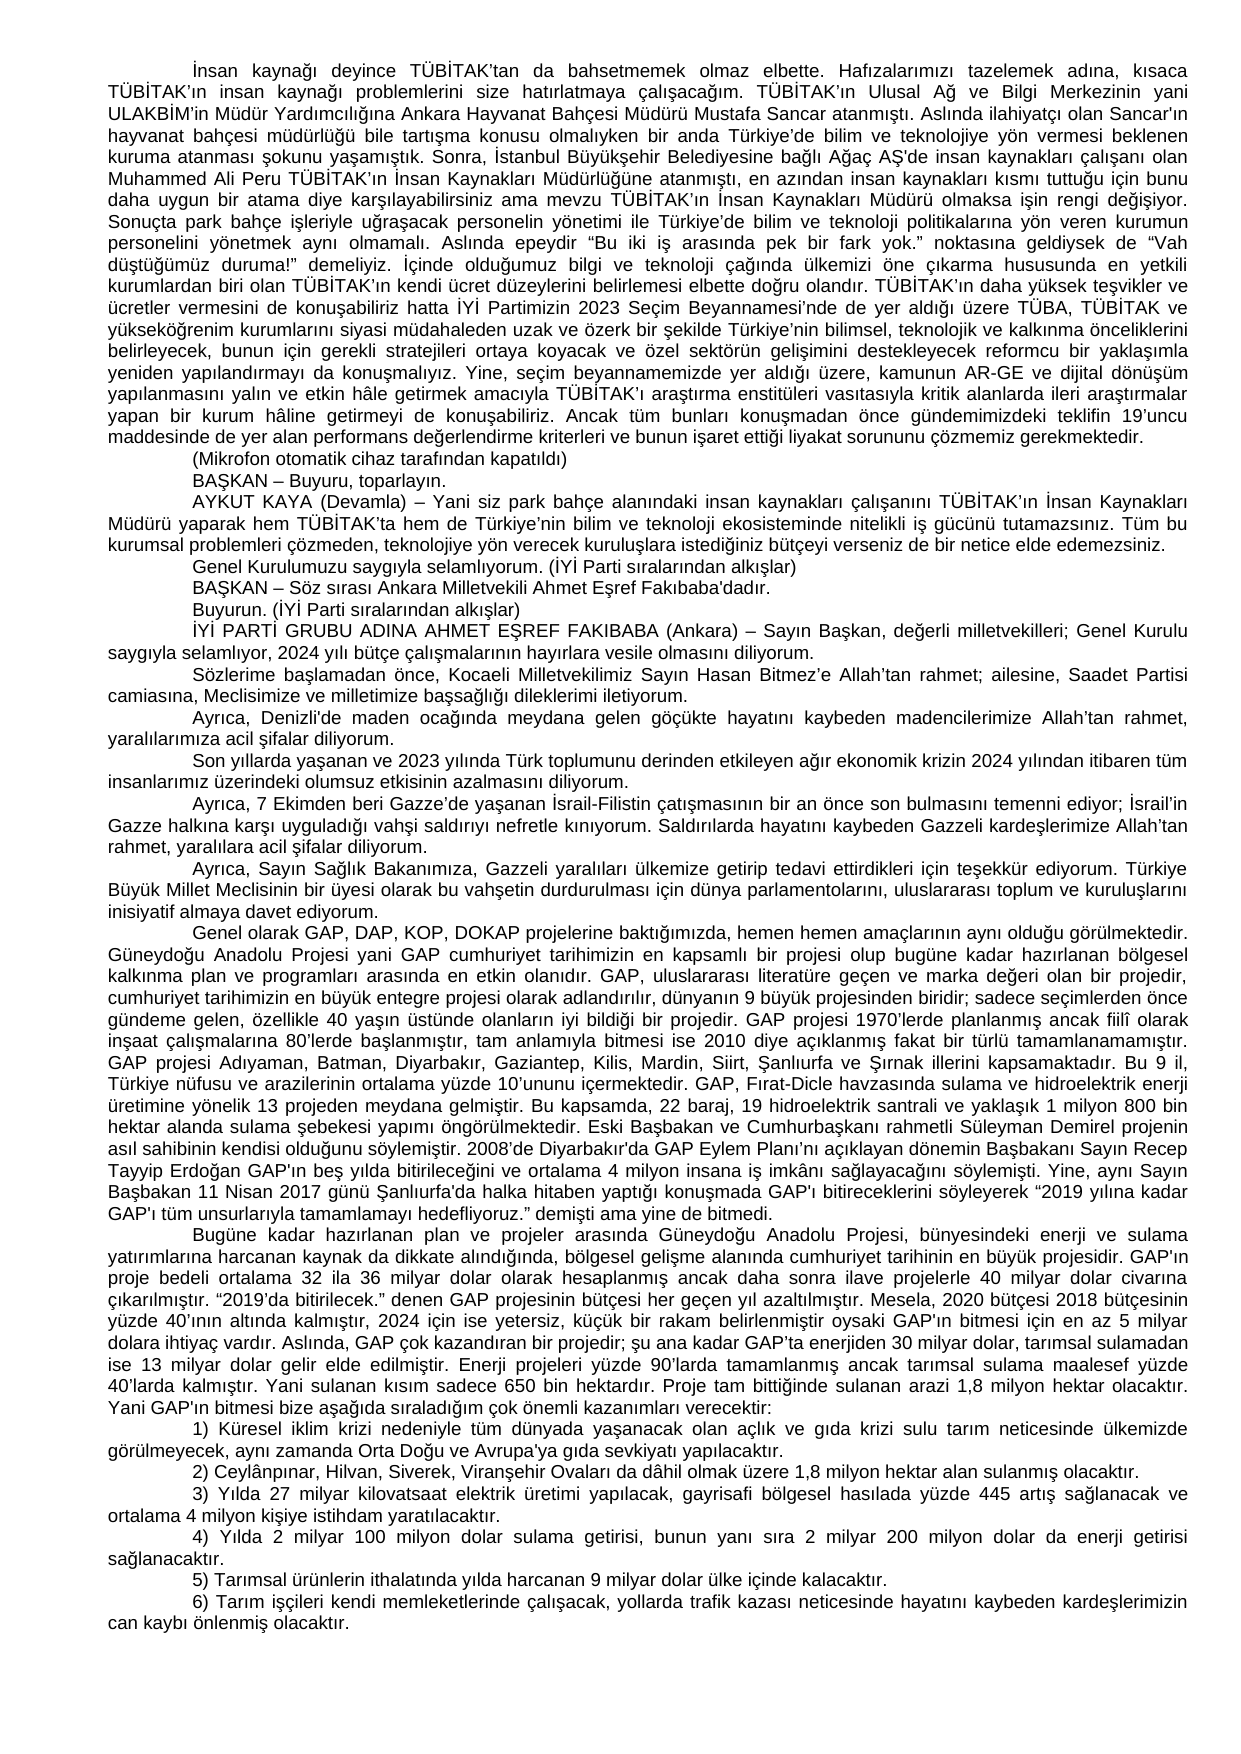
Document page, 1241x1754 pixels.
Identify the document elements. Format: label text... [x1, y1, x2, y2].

text BAŞKAN – Söz sırası Ankara Milletvekili Ahmet Eşref Fakıbaba'dadır. [108, 577, 1189, 599]
text Ayrıca, Sayın Sağlık Bakanımıza, Gazzeli yaralıları ülkemize getirip tedavi ettirdikleri için teşekkür ediyorum. Türkiye Büyük Millet Meclisinin bir üyesi olarak bu vahşetin durdurulması için dünya parlamentolarını, uluslararası toplum ve kuruluşlarını inisiyatif almaya davet ediyorum. [108, 857, 1189, 922]
text 3) Yılda 27 milyar kilovatsaat elektrik üretimi yapılacak, gayrisafi bölgesel hasılada yüzde 445 artış sağlanacak ve ortalama 4 milyon kişiye istihdam yaratılacaktır. [108, 1483, 1189, 1526]
text Genel olarak GAP, DAP, KOP, DOKAP projelerine baktığımızda, hemen hemen amaçlarının aynı olduğu görülmektedir. Güneydoğu Anadolu Projesi yani GAP cumhuriyet tarihimizin en kapsamlı bir projesi olup bugüne kadar hazırlanan bölgesel kalkınma plan ve programları arasında en etkin olanıdır. GAP, uluslararası literatüre geçen ve marka değeri olan bir projedir, cumhuriyet tarihimizin en büyük entegre projesi olarak adlandırılır, dünyanın 9 büyük projesinden biridir; sadece seçimlerden önce gündeme gelen, özellikle 40 yaşın üstünde olanların iyi bildiği bir projedir. GAP projesi 1970’lerde planlanmış ancak fiilî olarak inşaat çalışmalarına 80’lerde başlanmıştır, tam anlamıyla bitmesi ise 2010 diye açıklanmış fakat bir türlü tamamlanamamıştır. GAP projesi Adıyaman, Batman, Diyarbakır, Gaziantep, Kilis, Mardin, Siirt, Şanlıurfa ve Şırnak illerini kapsamaktadır. Bu 9 il, Türkiye nüfusu ve arazilerinin ortalama yüzde 10’ununu içermektedir. GAP, Fırat-Dicle havzasında sulama ve hidroelektrik enerji üretimine yönelik 13 projeden meydana gelmiştir. Bu kapsamda, 22 baraj, 19 hidroelektrik santrali ve yaklaşık 1 milyon 800 bin hektar alanda sulama şebekesi yapımı öngörülmektedir. Eski Başbakan ve Cumhurbaşkanı rahmetli Süleyman Demirel projenin asıl sahibinin kendisi olduğunu söylemiştir. 2008’de Diyarbakır'da GAP Eylem Planı’nı açıklayan dönemin Başbakanı Sayın Recep Tayyip Erdoğan GAP'ın beş yılda bitirileceğini ve ortalama 4 milyon insana iş imkânı sağlayacağını söylemişti. Yine, aynı Sayın Başbakan 11 Nisan 2017 günü Şanlıurfa'da halka hitaben yaptığı konuşmada GAP'ı bitireceklerini söyleyerek “2019 yılına kadar GAP'ı tüm unsurlarıyla tamamlamayı hedefliyoruz.” demişti ama yine de bitmedi. [108, 922, 1189, 1224]
text Sözlerime başlamadan önce, Kocaeli Milletvekilimiz Sayın Hasan Bitmez’e Allah’tan rahmet; ailesine, Saadet Partisi camiasına, Meclisimize ve milletimize başsağlığı dileklerimi iletiyorum. [108, 663, 1189, 707]
text 1) Küresel iklim krizi nedeniyle tüm dünyada yaşanacak olan açlık ve gıda krizi sulu tarım neticesinde ülkemizde görülmeyecek, aynı zamanda Orta Doğu ve Avrupa'ya gıda sevkiyatı yapılacaktır. [108, 1418, 1189, 1461]
text Bugüne kadar hazırlanan plan ve projeler arasında Güneydoğu Anadolu Projesi, bünyesindeki enerji ve sulama yatırımlarına harcanan kaynak da dikkate alındığında, bölgesel gelişme alanında cumhuriyet tarihinin en büyük projesidir. GAP'ın proje bedeli ortalama 32 ila 36 milyar dolar olarak hesaplanmış ancak daha sonra ilave projelerle 40 milyar dolar civarına çıkarılmıştır. “2019’da bitirilecek.” denen GAP projesinin bütçesi her geçen yıl azaltılmıştır. Mesela, 2020 bütçesi 2018 bütçesinin yüzde 40’ının altında kalmıştır, 2024 için ise yetersiz, küçük bir rakam belirlenmiştir oysaki GAP'ın bitmesi için en az 5 milyar dolara ihtiyaç vardır. Aslında, GAP çok kazandıran bir projedir; şu ana kadar GAP’ta enerjiden 30 milyar dolar, tarımsal sulamadan ise 13 milyar dolar gelir elde edilmiştir. Enerji projeleri yüzde 90’larda tamamlanmış ancak tarımsal sulama maalesef yüzde 40’larda kalmıştır. Yani sulanan kısım sadece 650 bin hektardır. Proje tam bittiğinde sulanan arazi 1,8 milyon hektar olacaktır. Yani GAP'ın bitmesi bize aşağıda sıraladığım çok önemli kazanımları verecektir: [108, 1224, 1189, 1418]
text 4) Yılda 2 milyar 100 milyon dolar sulama getirisi, bunun yanı sıra 2 milyar 200 milyon dolar da enerji getirisi sağlanacaktır. [108, 1526, 1189, 1569]
text İYİ PARTİ GRUBU ADINA AHMET EŞREF FAKIBABA (Ankara) – Sayın Başkan, değerli milletvekilleri; Genel Kurulu saygıyla selamlıyor, 2024 yılı bütçe çalışmalarının hayırlara vesile olmasını diliyorum. [108, 620, 1189, 663]
text Ayrıca, 7 Ekimden beri Gazze’de yaşanan İsrail-Filistin çatışmasının bir an önce son bulmasını temenni ediyor; İsrail’in Gazze halkına karşı uyguladığı vahşi saldırıyı nefretle kınıyorum. Saldırılarda hayatını kaybeden Gazzeli kardeşlerimize Allah’tan rahmet, yaralılara acil şifalar diliyorum. [108, 793, 1189, 857]
text 6) Tarım işçileri kendi memleketlerinde çalışacak, yollarda trafik kazası neticesinde hayatını kaybeden kardeşlerimizin can kaybı önlenmiş olacaktır. [108, 1591, 1189, 1634]
text (Mikrofon otomatik cihaz tarafından kapatıldı) [108, 448, 1189, 469]
text AYKUT KAYA (Devamla) – Yani siz park bahçe alanındaki insan kaynakları çalışanını TÜBİTAK’ın İnsan Kaynakları Müdürü yaparak hem TÜBİTAK’ta hem de Türkiye’nin bilim ve teknoloji ekosisteminde nitelikli iş gücünü tutamazsınız. Tüm bu kurumsal problemleri çözmeden, teknolojiye yön verecek kuruluşlara istediğiniz bütçeyi verseniz de bir netice elde edemezsiniz. [108, 491, 1189, 556]
text Genel Kurulumuzu saygıyla selamlıyorum. (İYİ Parti sıralarından alkışlar) [108, 556, 1189, 577]
text Buyurun. (İYİ Parti sıralarından alkışlar) [108, 599, 1189, 620]
text 2) Ceylânpınar, Hilvan, Siverek, Viranşehir Ovaları da dâhil olmak üzere 1,8 milyon hektar alan sulanmış olacaktır. [108, 1461, 1189, 1483]
text 5) Tarımsal ürünlerin ithalatında yılda harcanan 9 milyar dolar ülke içinde kalacaktır. [108, 1569, 1189, 1591]
text Son yıllarda yaşanan ve 2023 yılında Türk toplumunu derinden etkileyen ağır ekonomik krizin 2024 yılından itibaren tüm insanlarımız üzerindeki olumsuz etkisinin azalmasını diliyorum. [108, 750, 1189, 793]
text BAŞKAN – Buyuru, toparlayın. [108, 469, 1189, 491]
text İnsan kaynağı deyince TÜBİTAK’tan da bahsetmemek olmaz elbette. Hafızalarımızı tazelemek adına, kısaca TÜBİTAK’ın insan kaynağı problemlerini size hatırlatmaya çalışacağım. TÜBİTAK’ın Ulusal Ağ ve Bilgi Merkezinin yani ULAKBİM’in Müdür Yardımcılığına Ankara Hayvanat Bahçesi Müdürü Mustafa Sancar atanmıştı. Aslında ilahiyatçı olan Sancar'ın hayvanat bahçesi müdürlüğü bile tartışma konusu olmalıyken bir anda Türkiye’de bilim ve teknolojiye yön vermesi beklenen kuruma atanması şokunu yaşamıştık. Sonra, İstanbul Büyükşehir Belediyesine bağlı Ağaç AŞ'de insan kaynakları çalışanı olan Muhammed Ali Peru TÜBİTAK’ın İnsan Kaynakları Müdürlüğüne atanmıştı, en azından insan kaynakları kısmı tuttuğu için bunu daha uygun bir atama diye karşılayabilirsiniz ama mevzu TÜBİTAK’ın İnsan Kaynakları Müdürü olmaksa işin rengi değişiyor. Sonuçta park bahçe işleriyle uğraşacak personelin yönetimi ile Türkiye’de bilim ve teknoloji politikalarına yön veren kurumun personelini yönetmek aynı olmamalı. Aslında epeydir “Bu iki iş arasında pek bir fark yok.” noktasına geldiysek de “Vah düştüğümüz duruma!” demeliyiz. İçinde olduğumuz bilgi ve teknoloji çağında ülkemizi öne çıkarma hususunda en yetkili kurumlardan biri olan TÜBİTAK’ın kendi ücret düzeylerini belirlemesi elbette doğru olandır. TÜBİTAK’ın daha yüksek teşvikler ve ücretler vermesini de konuşabiliriz hatta İYİ Partimizin 2023 Seçim Beyannamesi’nde de yer aldığı üzere TÜBA, TÜBİTAK ve yükseköğrenim kurumlarını siyasi müdahaleden uzak ve özerk bir şekilde Türkiye’nin bilimsel, teknolojik ve kalkınma önceliklerini belirleyecek, bunun için gerekli stratejileri ortaya koyacak ve özel sektörün gelişimini destekleyecek reformcu bir yaklaşımla yeniden yapılandırmayı da konuşmalıyız. Yine, seçim beyannamemizde yer aldığı üzere, kamunun AR-GE ve dijital dönüşüm yapılanmasını yalın ve etkin hâle getirmek amacıyla TÜBİTAK’ı araştırma enstitüleri vasıtasıyla kritik alanlarda ileri araştırmalar yapan bir kurum hâline getirmeyi de konuşabiliriz. Ancak tüm bunları konuşmadan önce gündemimizdeki teklifin 19’uncu maddesinde de yer alan performans değerlendirme kriterleri ve bunun işaret ettiği liyakat sorununu çözmemiz gerekmektedir. [108, 60, 1189, 448]
text Ayrıca, Denizli'de maden ocağında meydana gelen göçükte hayatını kaybeden madencilerimize Allah’tan rahmet, yaralılarımıza acil şifalar diliyorum. [108, 707, 1189, 750]
